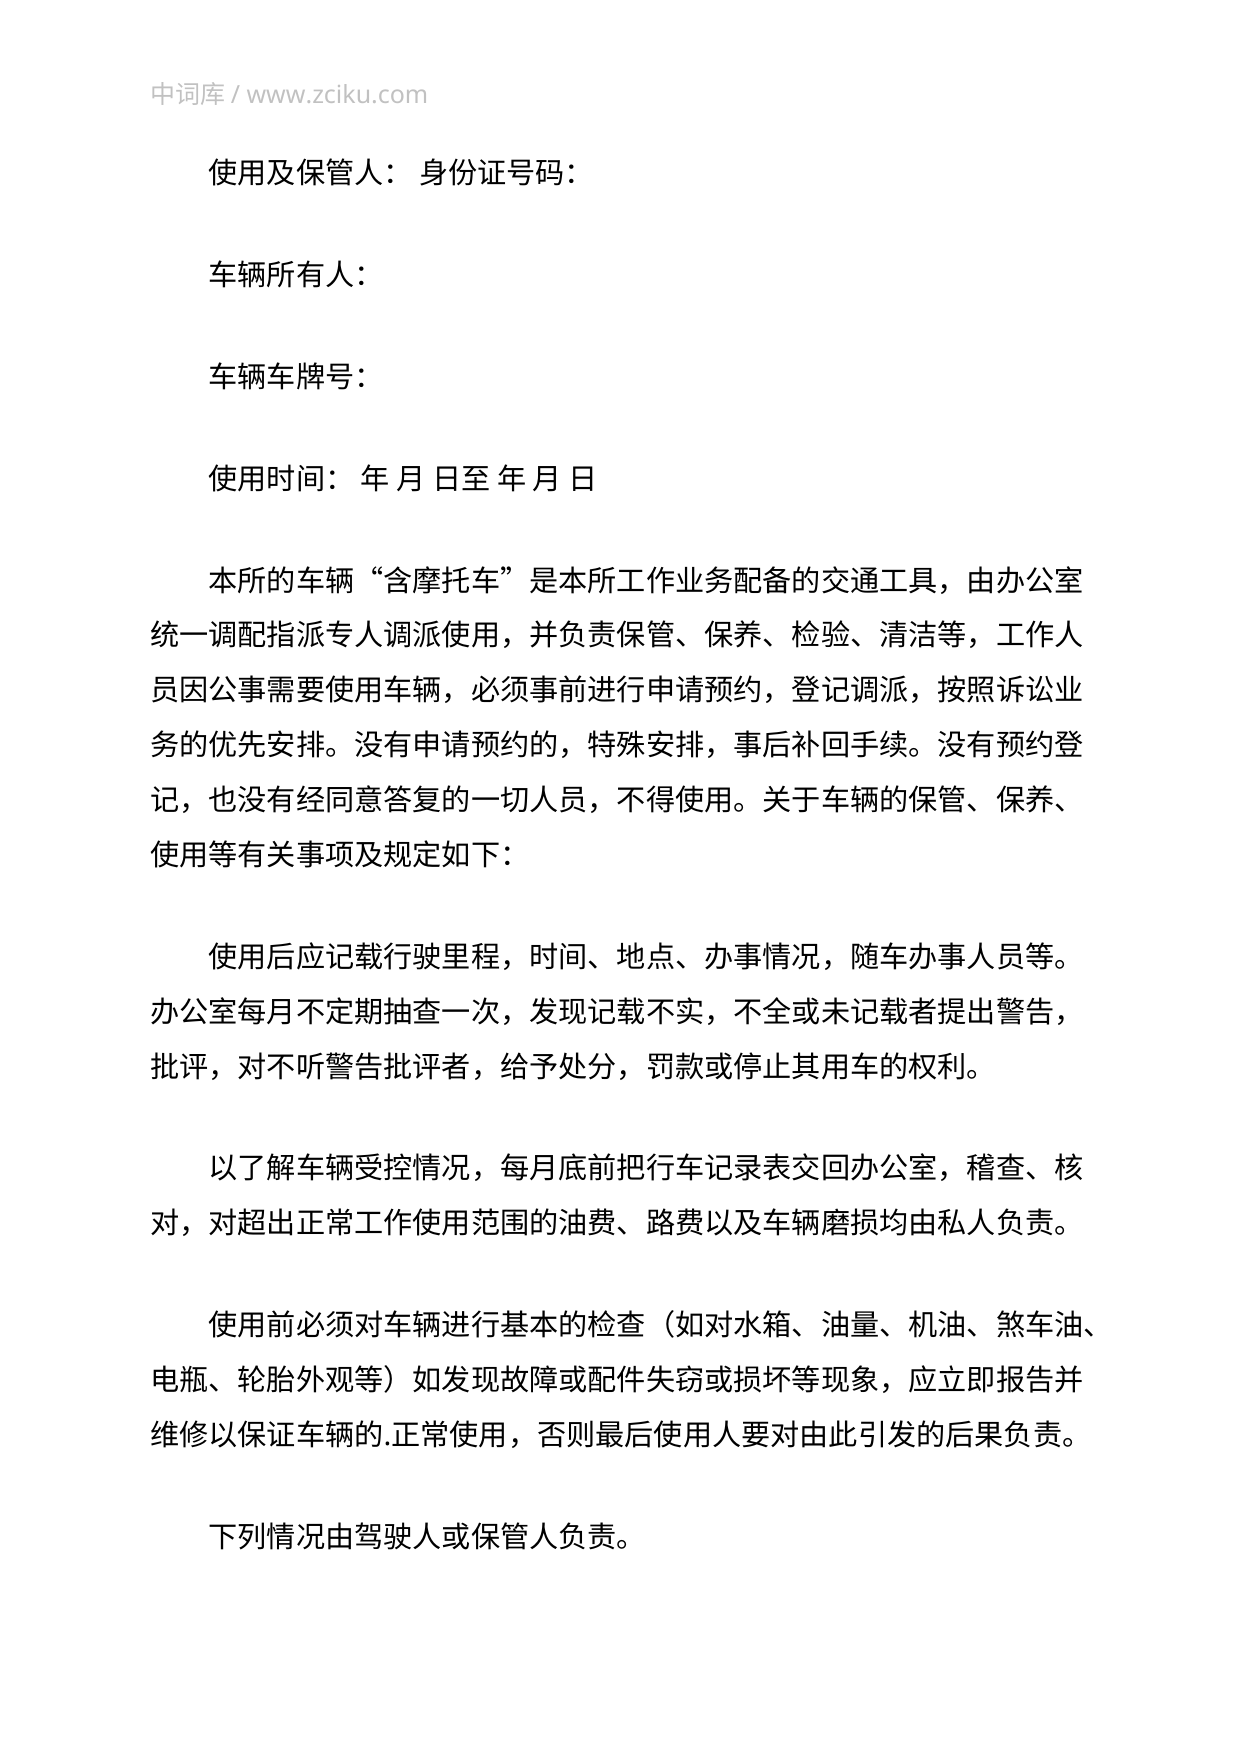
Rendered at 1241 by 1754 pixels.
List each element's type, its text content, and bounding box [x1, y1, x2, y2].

text 以了解车辆受控情况，每月底前把行车记录表交回办公室，稽查、核对，对超出正常工作使用范围的油费、路费以及车辆磨损均由私人负责。 [150, 1145, 1090, 1242]
text 下列情况由驾驶人或保管人负责。 [150, 1513, 1090, 1556]
text 使用前必须对车辆进行基本的检查（如对水箱、油量、机油、煞车油、电瓶、轮胎外观等）如发现故障或配件失窃或损坏等现象，应立即报告并维修以保证车辆的.正常使用，否则最后使用人要对由此引发的后果负责。 [150, 1302, 1090, 1454]
text 使用后应记载行驶里程，时间、地点、办事情况，随车办事人员等。办公室每月不定期抽查一次，发现记载不实，不全或未记载者提出警告，批评，对不听警告批评者，给予处分，罚款或停止其用车的权利。 [150, 933, 1090, 1085]
text 车辆所有人： [150, 252, 1090, 294]
text 车辆车牌号： [150, 353, 1090, 396]
text 本所的车辆“含摩托车”是本所工作业务配备的交通工具，由办公室统一调配指派专人调派使用，并负责保管、保养、检验、清洁等，工作人员因公事需要使用车辆，必须事前进行申请预约，登记调派，按照诉讼业务的优先安排。没有申请预约的，特殊安排，事后补回手续。没有预约登记，也没有经同意答复的一切人员，不得使用。关于车辆的保管、保养、使用等有关事项及规定如下： [150, 557, 1090, 874]
text 使用及保管人： 身份证号码： [150, 150, 1090, 192]
text 使用时间： 年 月 日至 年 月 日 [150, 455, 1090, 498]
